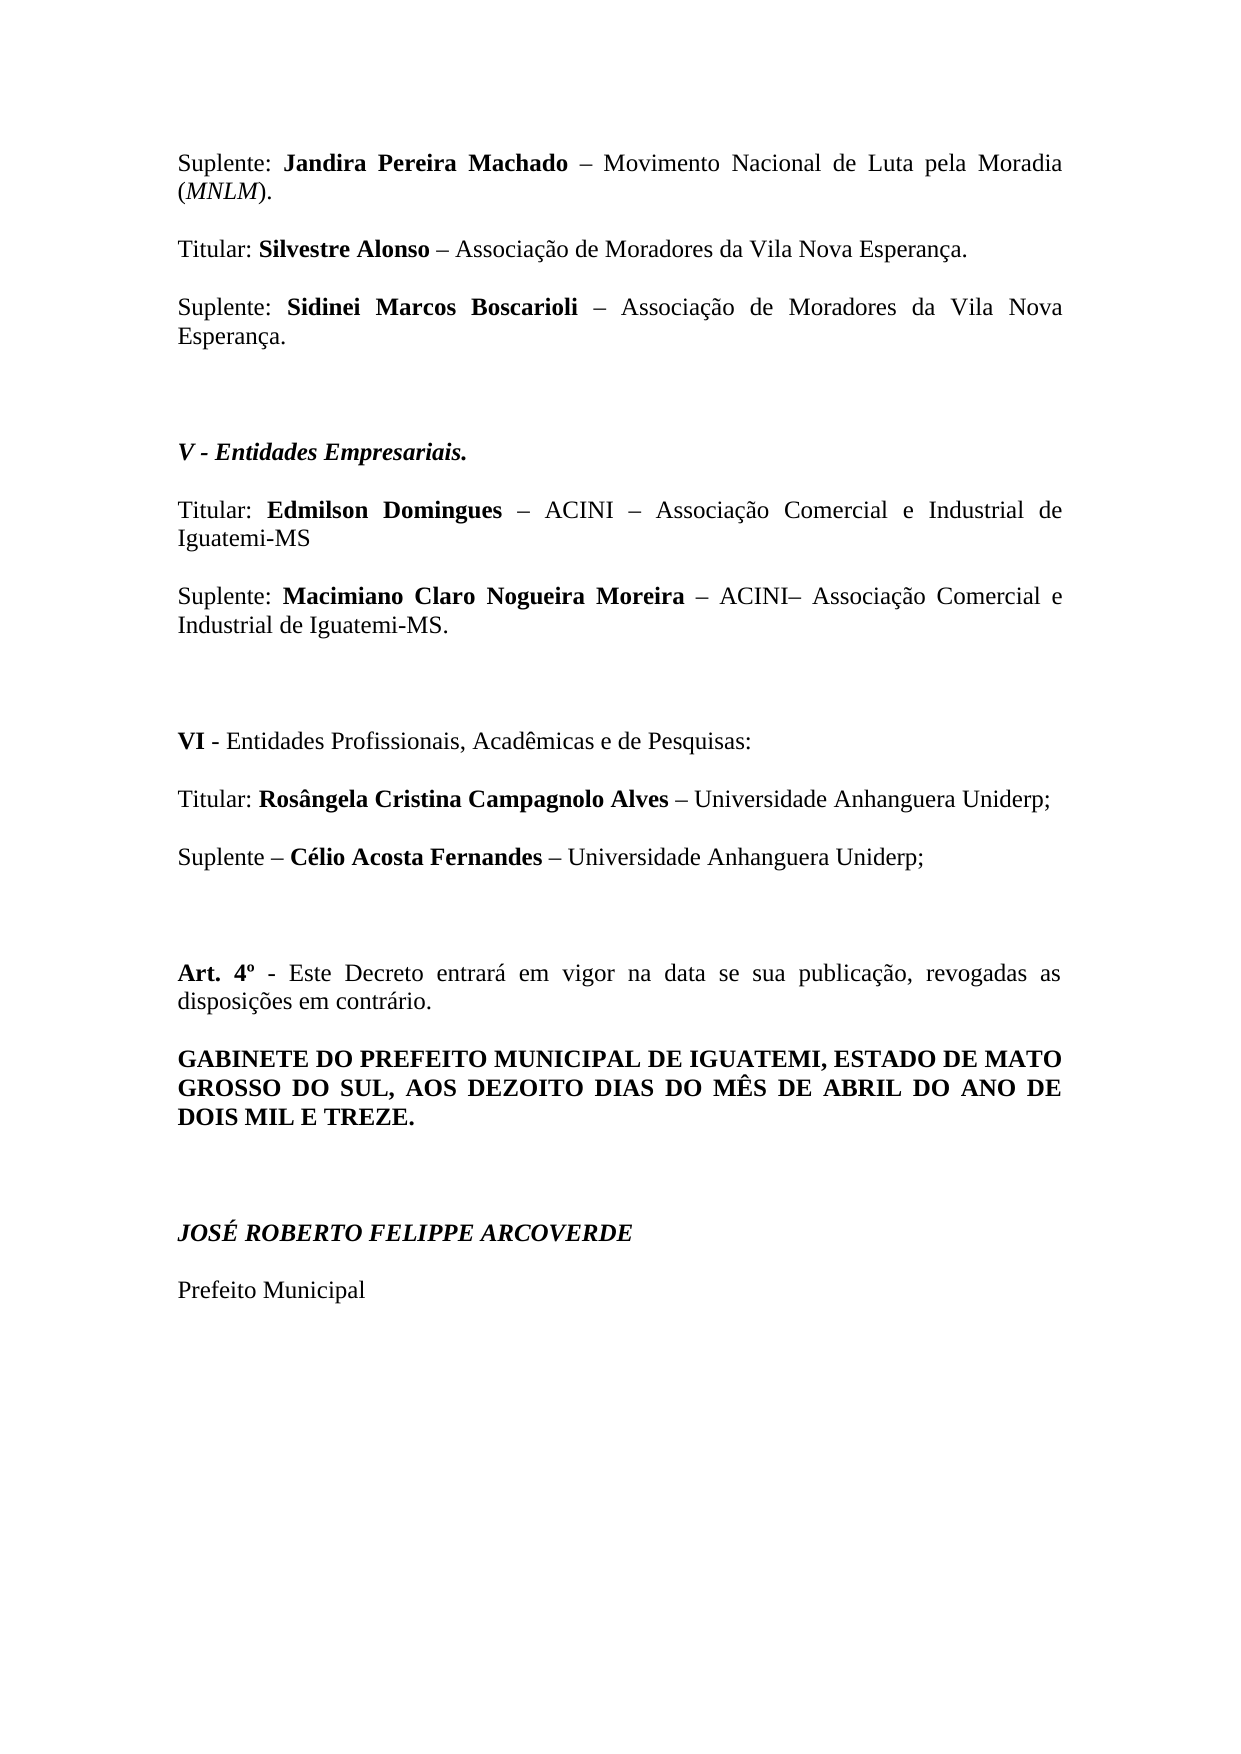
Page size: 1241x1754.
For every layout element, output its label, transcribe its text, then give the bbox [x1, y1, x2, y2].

text VI - Entidades Profissionais, Acadêmicas e de Pesquisas: [177, 726, 1063, 755]
text Suplente: Sidinei Marcos Boscarioli – Associação de Moradores da Vila Nova Esperança. [177, 292, 1063, 350]
text Suplente: Macimiano Claro Nogueira Moreira – ACINI– Associação Comercial e Industrial de Iguatemi-MS. [177, 581, 1063, 639]
text Prefeito Municipal [177, 1276, 1063, 1304]
text V - Entidades Empresariais. [177, 437, 1063, 466]
text Titular: Rosângela Cristina Campagnolo Alves – Universidade Anhanguera Uniderp; [177, 784, 1063, 813]
text JOSÉ ROBERTO FELIPPE ARCOVERDE [177, 1218, 1063, 1246]
text GABINETE DO PREFEITO MUNICIPAL DE IGUATEMI, ESTADO DE MATO GROSSO DO SUL, AOS DEZOITO DIAS DO MÊS DE ABRIL DO ANO DE DOIS MIL E TREZE. [177, 1044, 1063, 1131]
text Titular: Edmilson Domingues – ACINI – Associação Comercial e Industrial de Iguatemi-MS [177, 495, 1063, 552]
text Art. 4º - Este Decreto entrará em vigor na data se sua publicação, revogadas as disposições em contrário. [177, 958, 1063, 1015]
text Suplente: Jandira Pereira Machado – Movimento Nacional de Luta pela Moradia (MNLM). [177, 148, 1063, 205]
text Titular: Silvestre Alonso – Associação de Moradores da Vila Nova Esperança. [177, 234, 1063, 263]
text Suplente – Célio Acosta Fernandes – Universidade Anhanguera Uniderp; [177, 842, 1063, 871]
